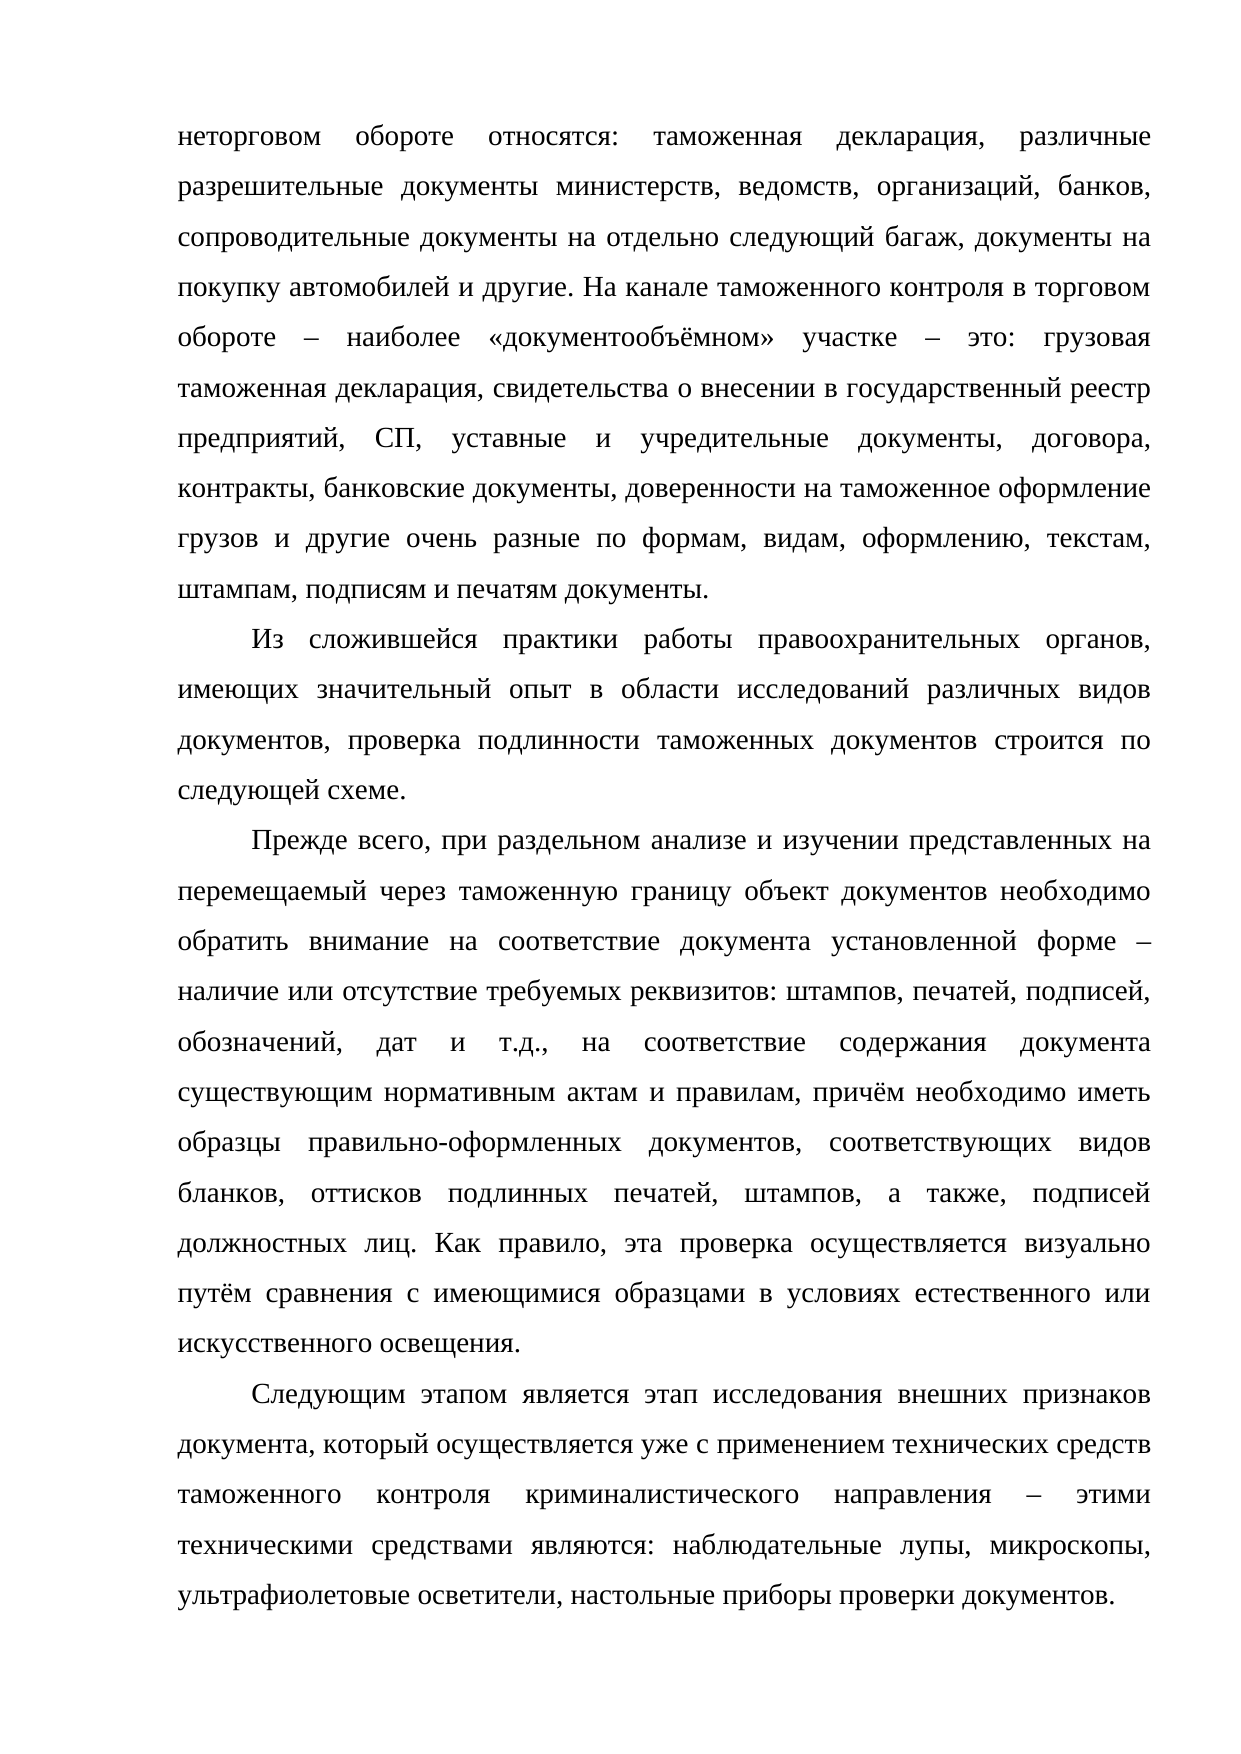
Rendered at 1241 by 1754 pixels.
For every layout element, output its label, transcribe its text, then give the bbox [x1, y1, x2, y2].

text Прежде всего, при раздельном анализе и изучении представленных на перемещаемый через таможенную границу объект документов необходимо обратить внимание на соответствие документа установленной форме – наличие или отсутствие требуемых реквизитов: штампов, печатей, подписей, обозначений, дат и т.д., на соответствие содержания документа существующим нормативным актам и правилам, причём необходимо иметь образцы правильно-оформленных документов, соответствующих видов бланков, оттисков подлинных печатей, штампов, а также, подписей должностных лиц. Как правило, эта проверка осуществляется визуально путём сравнения с имеющимися образцами в условиях естественного или искусственного освещения. [177, 822, 1152, 1359]
text Из сложившейся практики работы правоохранительных органов, имеющих значительный опыт в области исследований различных видов документов, проверка подлинности таможенных документов строится по следующей схеме. [177, 621, 1152, 806]
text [177, 118, 1152, 604]
text Следующим этапом является этап исследования внешних признаков документа, который осуществляется уже с применением технических средств таможенного контроля криминалистического направления – этими техническими средствами являются: наблюдательные лупы, микроскопы, ультрафиолетовые осветители, настольные приборы проверки документов. [177, 1376, 1152, 1611]
